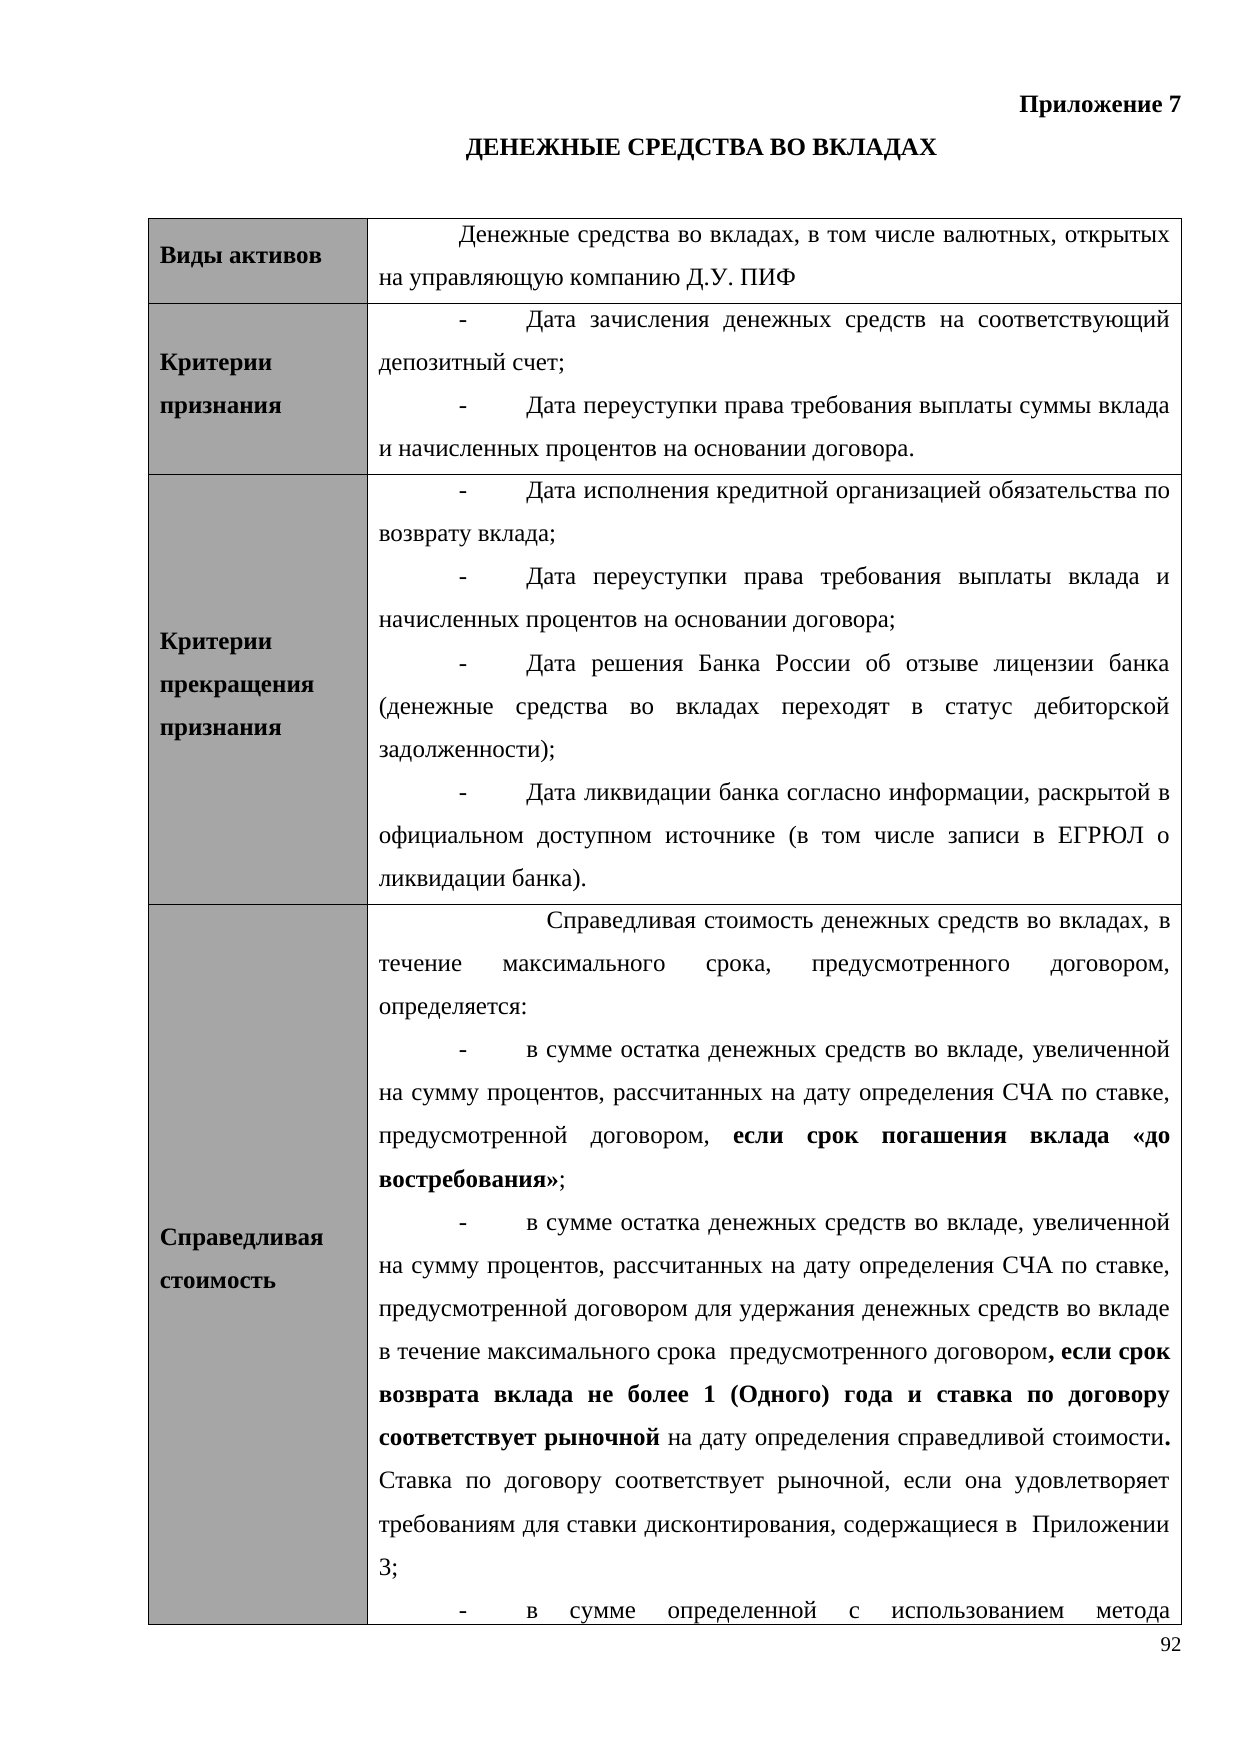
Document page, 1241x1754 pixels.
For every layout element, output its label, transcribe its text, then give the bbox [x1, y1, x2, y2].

table_header Виды активов [149, 219, 367, 303]
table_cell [368, 905, 1181, 1624]
table_cell Критерии признания [149, 304, 367, 474]
table_cell Дата зачисления денежных средств на соответствующий депозитный счет; Дата переуступки права требования выплаты суммы вклада и начисленных процентов на основании договора. [368, 304, 1181, 474]
table_cell Дата исполнения кредитной организацией обязательства по возврату вклада; Дата переуступки права требования выплаты вклада и начисленных процентов на основании договора; Дата решения Банка России об отзыве лицензии банка (денежные средства во вкладах переходят в статус дебиторской задолженности); Дата ликвидации банка согласно информации, раскрытой в официальном доступном источнике (в том числе записи в ЕГРЮЛ о ликвидации банка). [368, 475, 1181, 904]
text ДЕНЕЖНЫЕ СРЕДСТВА ВО ВКЛАДАХ [148, 132, 1181, 161]
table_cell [149, 905, 367, 1624]
table_cell Критерии прекращения признания [149, 475, 367, 904]
table_header Денежные средства во вкладах, в том числе валютных, открытых на управляющую компанию Д.У. ПИФ [368, 219, 1181, 303]
text Приложение 7 [148, 89, 1181, 117]
